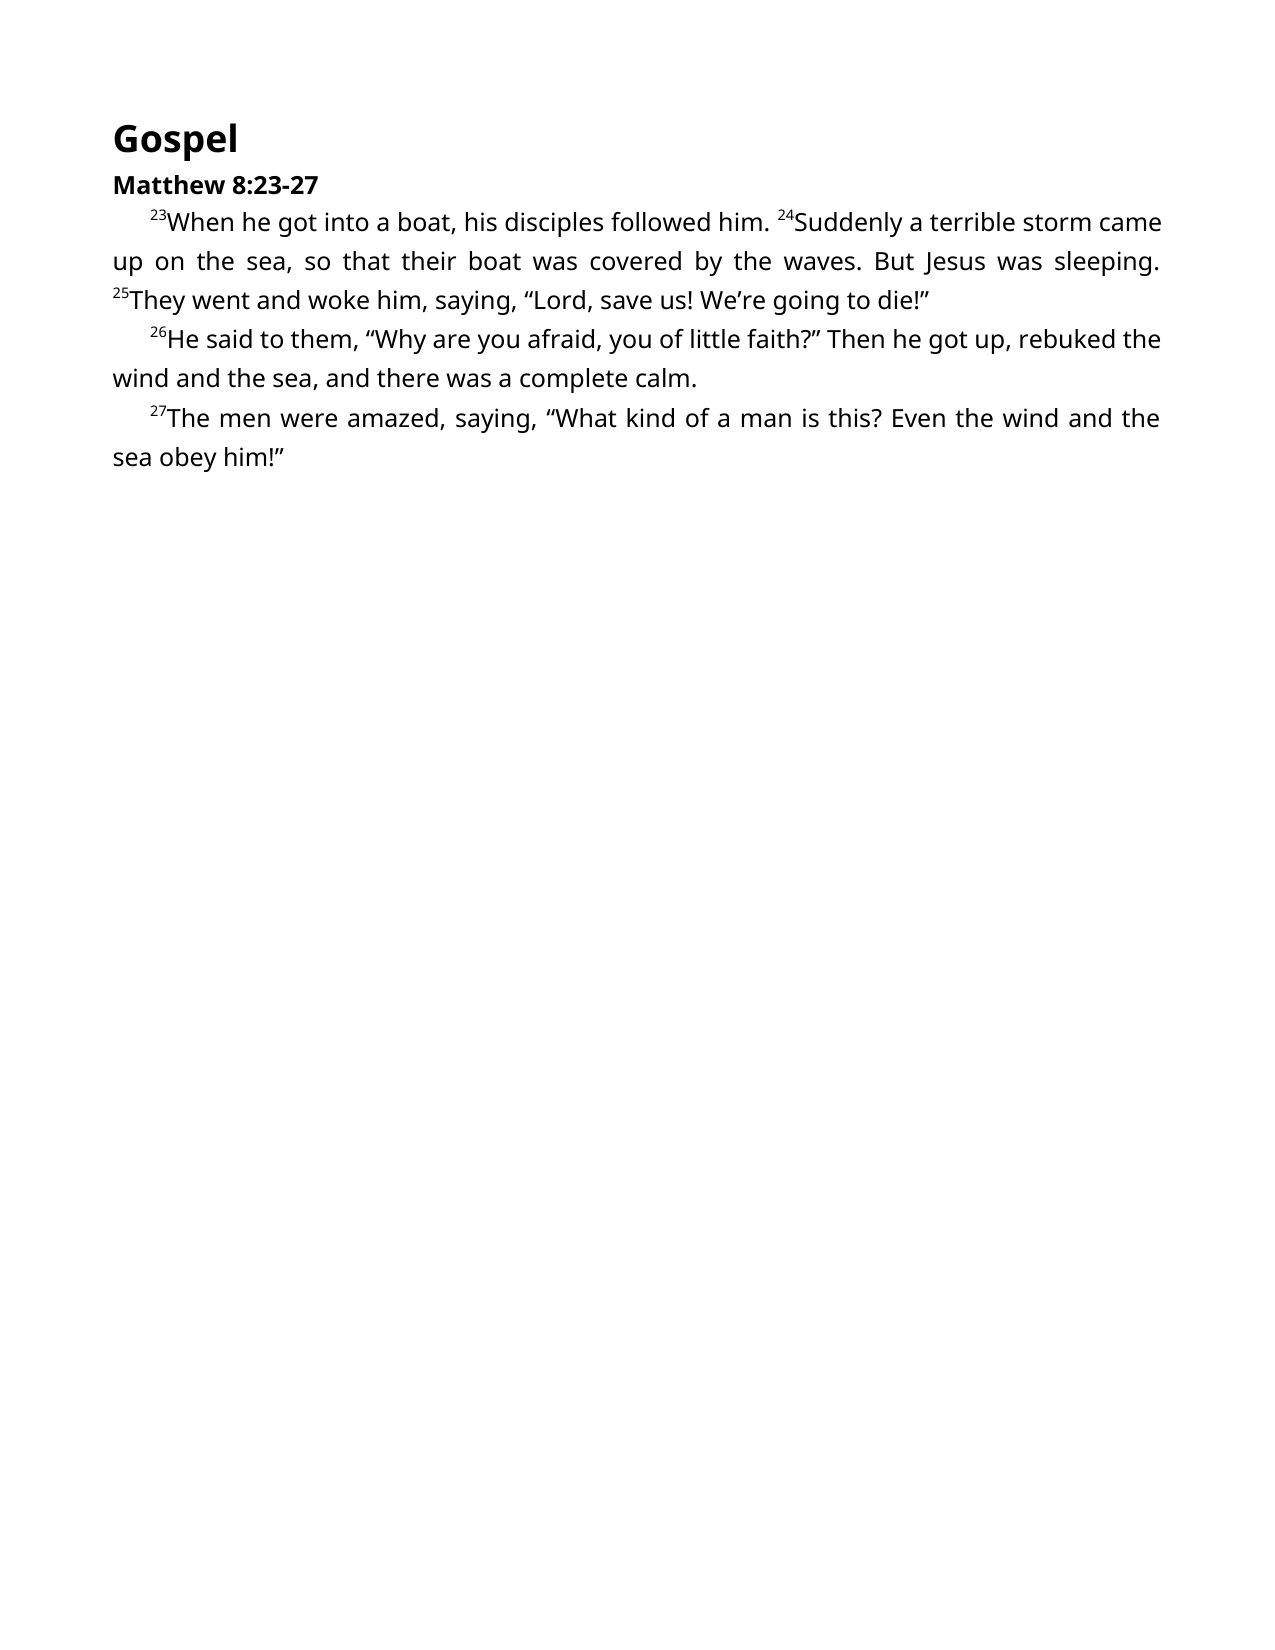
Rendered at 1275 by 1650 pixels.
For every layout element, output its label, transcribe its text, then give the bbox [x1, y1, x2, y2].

text 27The men were amazed, saying, “What kind of a man is this? Even the wind and the sea obey him!” [112, 400, 1162, 473]
text 26He said to them, “Why are you afraid, you of little faith?” Then he got up, rebuked the wind and the sea, and there was a complete calm. [112, 322, 1162, 395]
text Matthew 8:23-27 [112, 168, 1162, 202]
text Gospel [112, 112, 1162, 163]
text 23When he got into a boat, his disciples followed him. 24Suddenly a terrible storm came up on the sea, so that their boat was covered by the waves. But Jesus was sleeping. 25They went and woke him, saying, “Lord, save us! We’re going to die!” [112, 204, 1162, 317]
